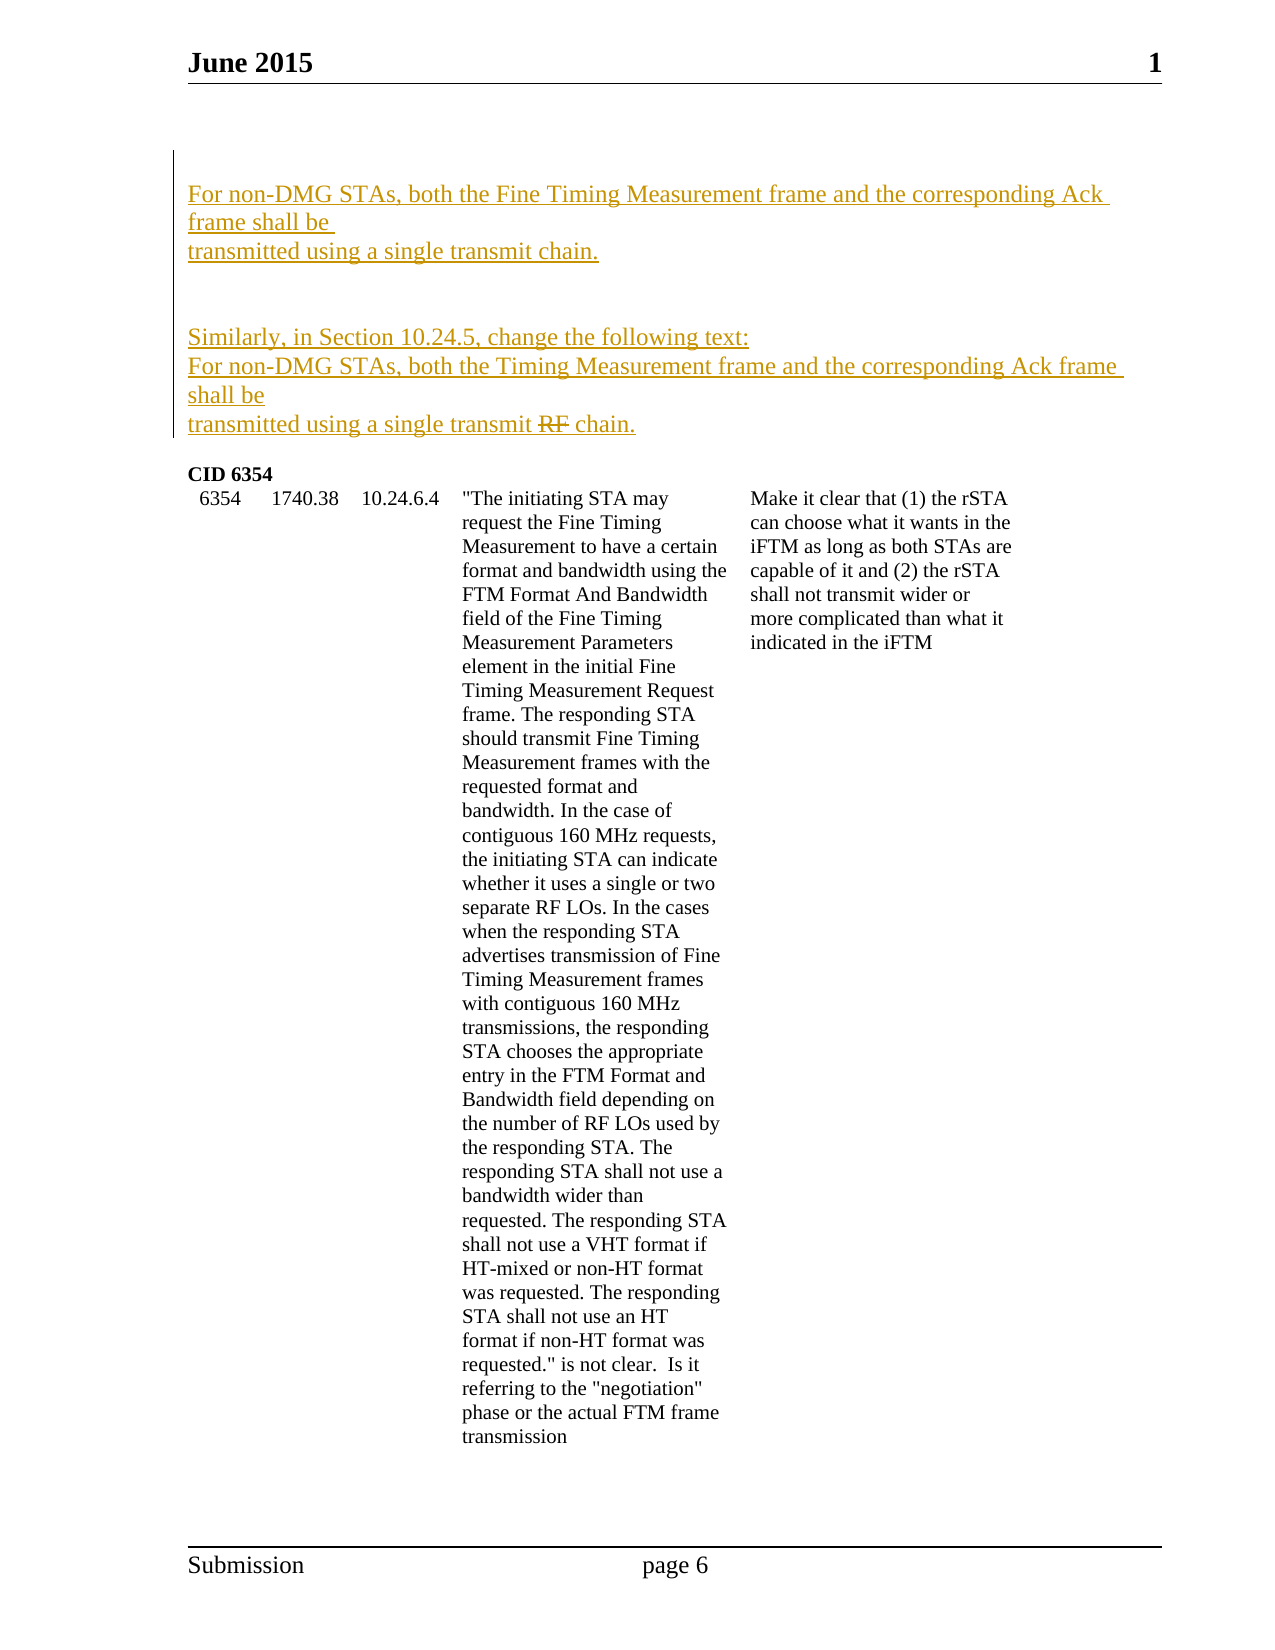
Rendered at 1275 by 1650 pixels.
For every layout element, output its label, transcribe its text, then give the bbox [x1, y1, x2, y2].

table_header 1740.38 [252, 486, 350, 1448]
table_header Make it clear that (1) the rSTA can choose what it wants in the iFTM as long as both STAs are capable of it and (2) the rSTA shall not transmit wider or more complicated than what it indicated in the iFTM [739, 486, 1027, 1448]
table_header 6354 [188, 486, 252, 1448]
table_header 10.24.6.4 [350, 486, 451, 1448]
text CID 6354 [187, 462, 1162, 486]
table_header "The initiating STA may request the Fine Timing Measurement to have a certain format and bandwidth using the FTM Format And Bandwidth field of the Fine Timing Measurement Parameters element in the initial Fine Timing Measurement Request frame. The responding STA should transmit Fine Timing Measurement frames with the requested format and bandwidth. In the case of contiguous 160 MHz requests, the initiating STA can indicate whether it uses a single or two separate RF LOs. In the cases when the responding STA advertises transmission of Fine Timing Measurement frames with contiguous 160 MHz transmissions, the responding STA chooses the appropriate entry in the FTM Format and Bandwidth field depending on the number of RF LOs used by the responding STA. The responding STA shall not use a bandwidth wider than requested. The responding STA shall not use a VHT format if HT-mixed or non-HT format was requested. The responding STA shall not use an HT format if non-HT format was requested." is not clear. Is it referring to the "negotiation" phase or the actual FTM frame transmission [451, 486, 739, 1448]
